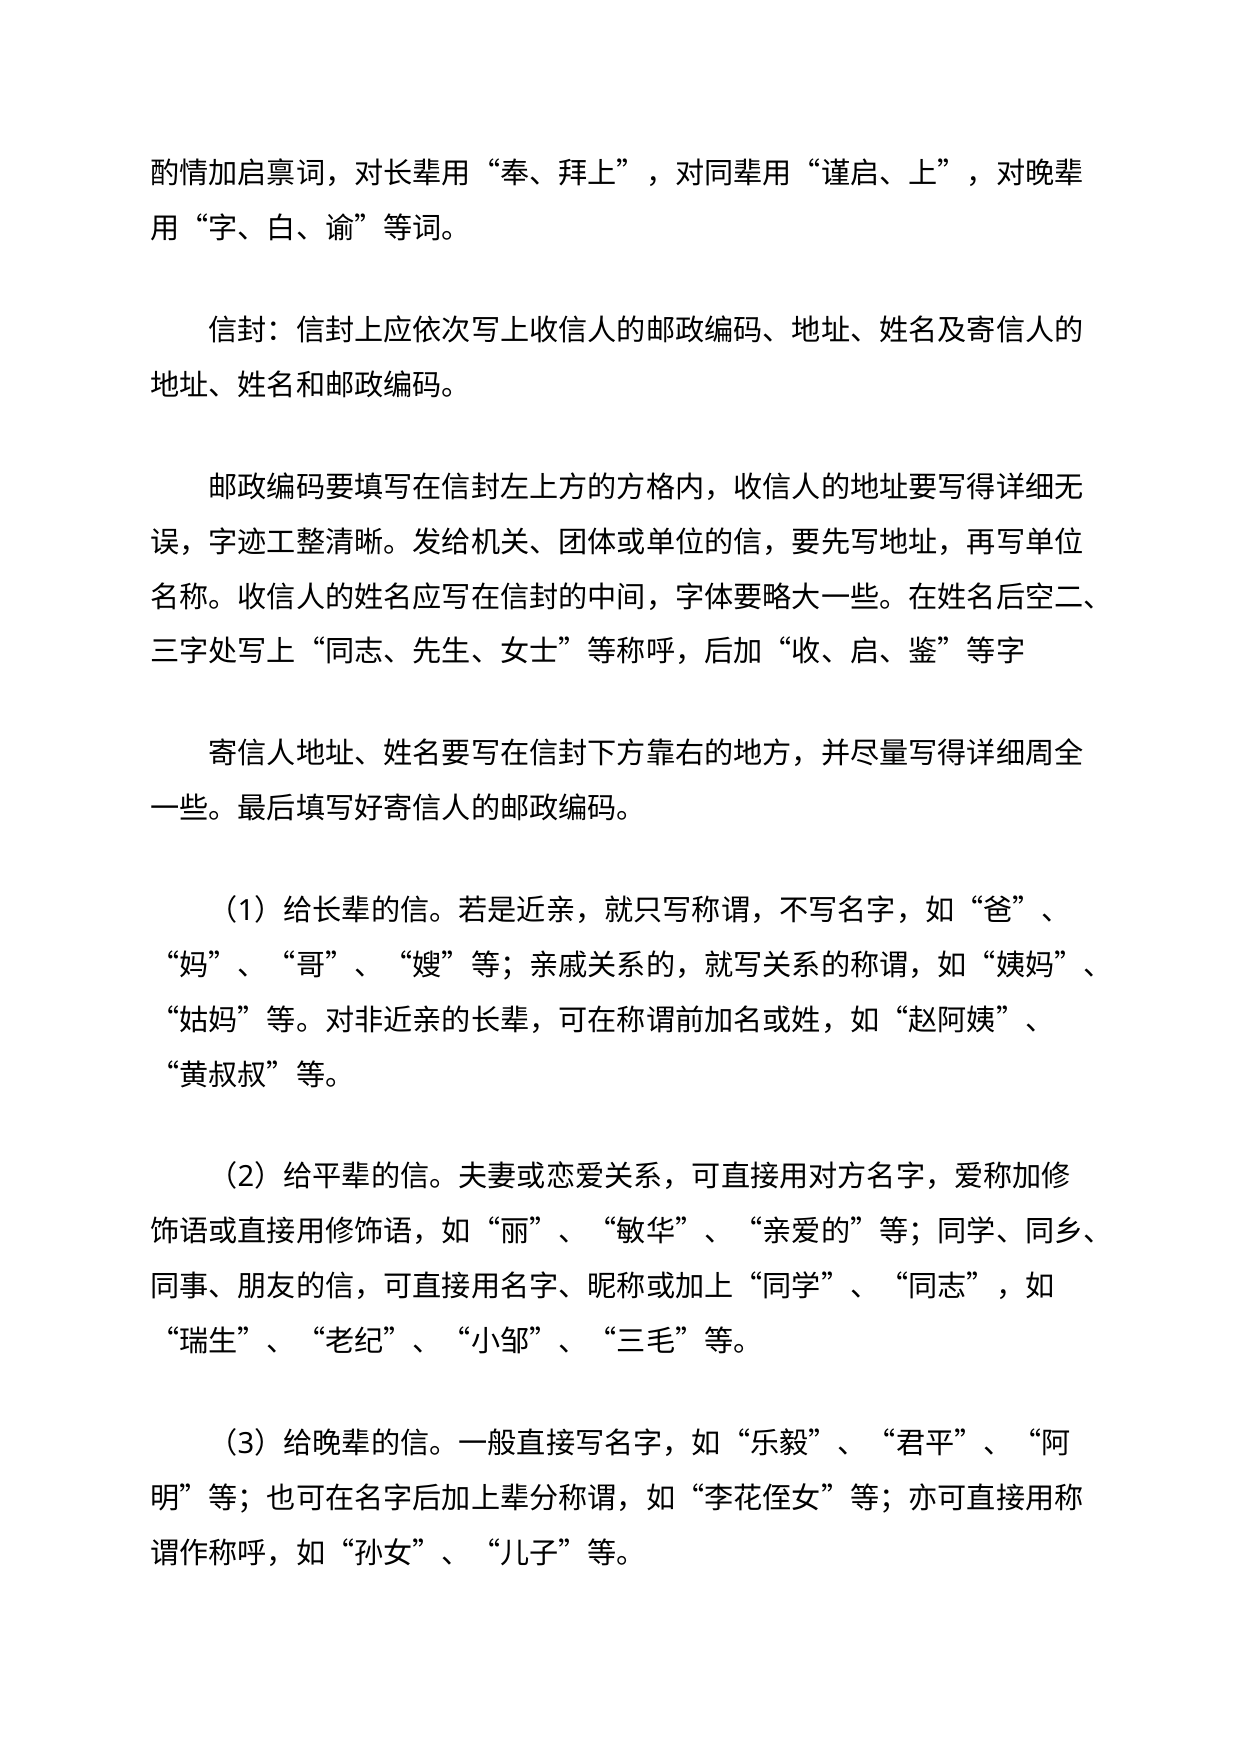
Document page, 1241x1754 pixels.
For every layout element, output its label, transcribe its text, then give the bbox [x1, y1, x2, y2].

text （2）给平辈的信。夫妻或恋爱关系，可直接用对方名字，爱称加修饰语或直接用修饰语，如“丽”、“敏华”、“亲爱的”等；同学、同乡、同事、朋友的信，可直接用名字、昵称或加上“同学”、“同志”，如“瑞生”、“老纪”、“小邹”、“三毛”等。 [150, 1153, 1090, 1360]
text （1）给长辈的信。若是近亲，就只写称谓，不写名字，如“爸”、“妈”、“哥”、“嫂”等；亲戚关系的，就写关系的称谓，如“姨妈”、“姑妈”等。对非近亲的长辈，可在称谓前加名或姓，如“赵阿姨”、“黄叔叔”等。 [150, 886, 1090, 1093]
text 寄信人地址、姓名要写在信封下方靠右的地方，并尽量写得详细周全一些。最后填写好寄信人的邮政编码。 [150, 730, 1090, 827]
text 信封：信封上应依次写上收信人的邮政编码、地址、姓名及寄信人的地址、姓名和邮政编码。 [150, 307, 1090, 404]
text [150, 150, 1090, 247]
text 邮政编码要填写在信封左上方的方格内，收信人的地址要写得详细无误，字迹工整清晰。发给机关、团体或单位的信，要先写地址，再写单位名称。收信人的姓名应写在信封的中间，字体要略大一些。在姓名后空二、三字处写上“同志、先生、女士”等称呼，后加“收、启、鉴”等字 [150, 463, 1090, 670]
text （3）给晚辈的信。一般直接写名字，如“乐毅”、“君平”、“阿明”等；也可在名字后加上辈分称谓，如“李花侄女”等；亦可直接用称谓作称呼，如“孙女”、“儿子”等。 [150, 1419, 1090, 1572]
